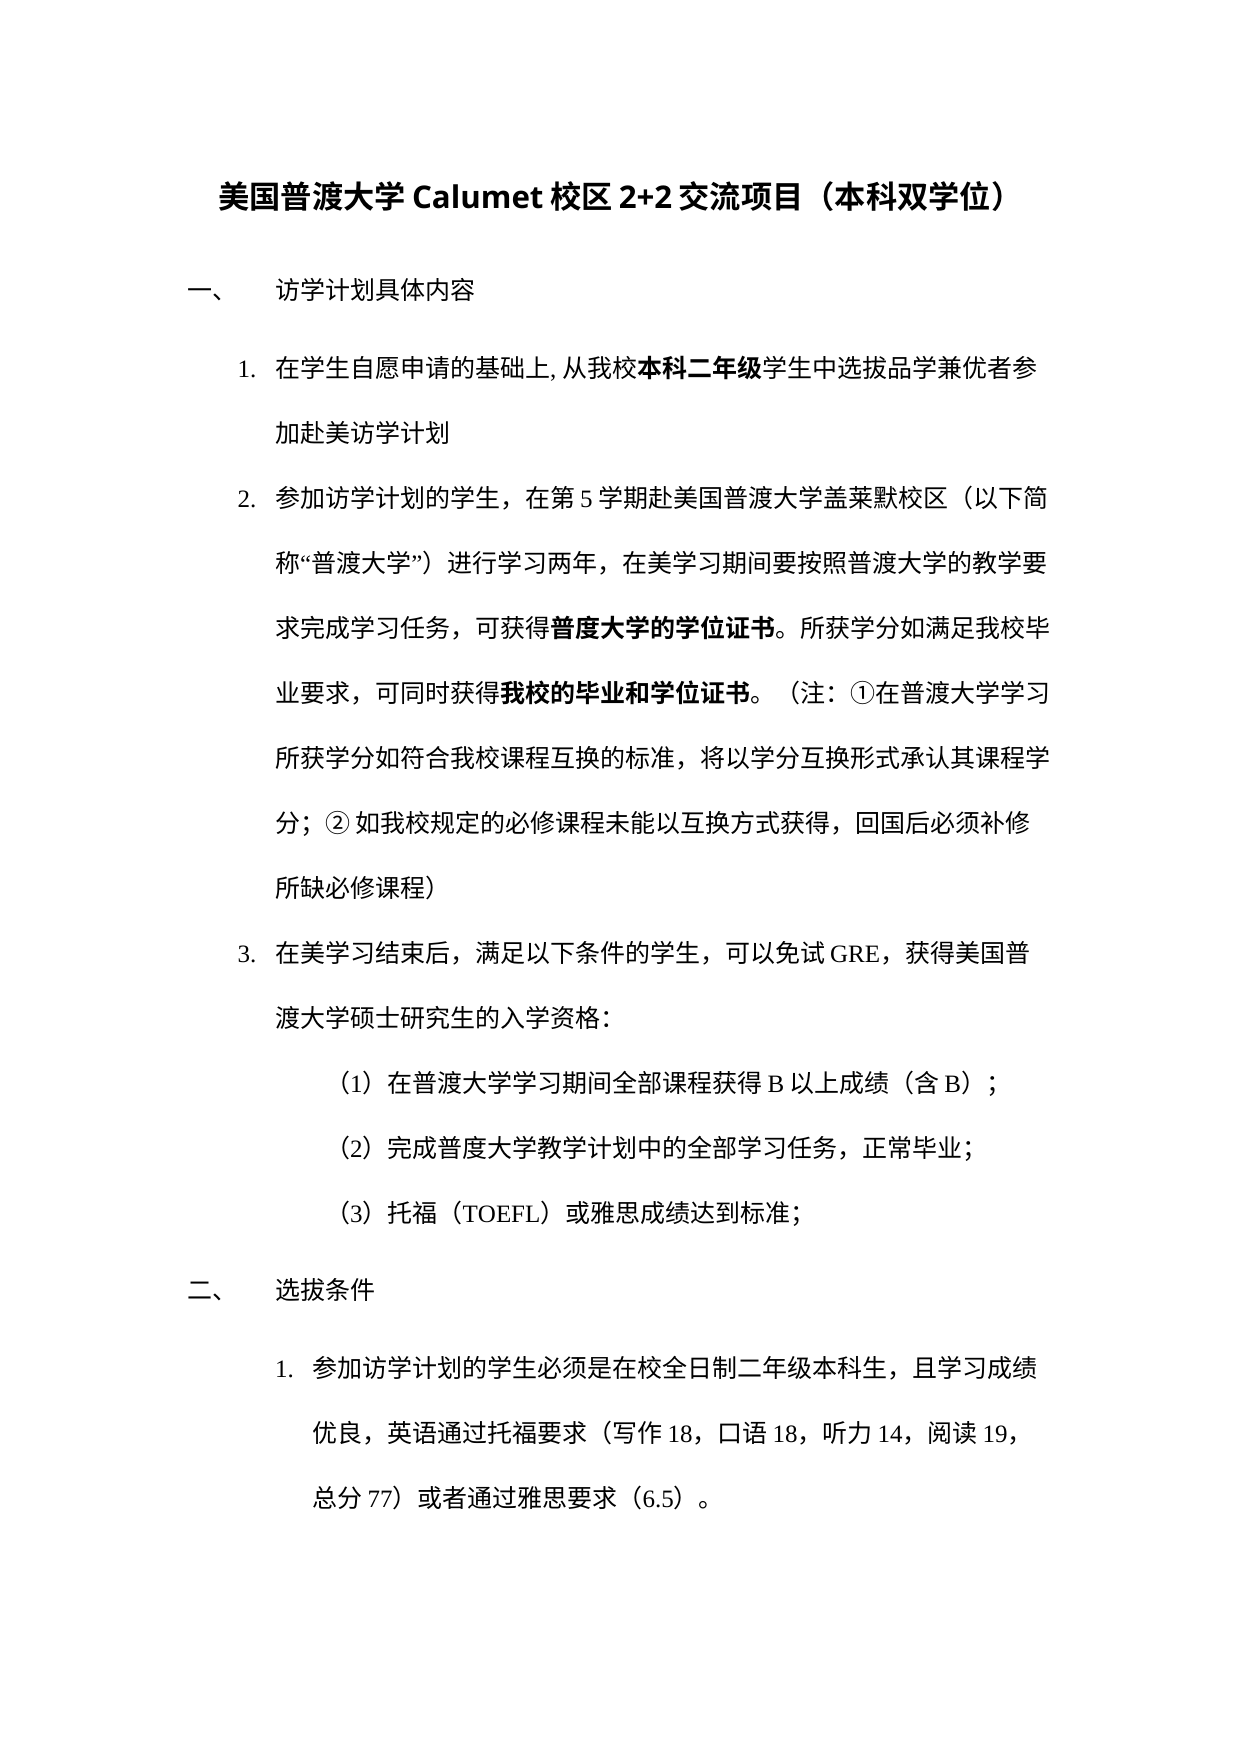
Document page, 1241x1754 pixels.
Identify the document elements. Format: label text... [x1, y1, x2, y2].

list 选拔条件 [187, 1256, 1053, 1321]
list 在美学习结束后，满足以下条件的学生，可以免试GRE，获得美国普渡大学硕士研究生的入学资格： （1）在普渡大学学习期间全部课程获得B以上成绩（含B）； （2）完成普度大学教学计划中的全部学习任务，正常毕业； （3）托福（TOEFL）或雅思成绩达到标准； [237, 919, 1053, 1244]
list 参加访学计划的学生，在第5 学期赴美国普渡大学盖莱默校区（以下简称“普渡大学”）进行学习两年，在美学习期间要按照普渡大学的教学要求完成学习任务，可获得普度大学的学位证书。所获学分如满足我校毕业要求，可同时获得我校的毕业和学位证书。（注：①在普渡大学学习所获学分如符合我校课程互换的标准，将以学分互换形式承认其课程学分；② 如我校规定的必修课程未能以互换方式获得，回国后必须补修所缺必修课程） [237, 464, 1053, 919]
list 参加访学计划的学生必须是在校全日制二年级本科生，且学习成绩优良，英语通过托福要求（写作18，口语18，听力14，阅读19，总分77）或者通过雅思要求（6.5）。 [275, 1334, 1053, 1529]
text 美国普渡大学Calumet校区2+2交流项目（本科双学位） [187, 162, 1053, 227]
list 访学计划具体内容 [187, 256, 1053, 321]
list 在学生自愿申请的基础上, 从我校本科二年级学生中选拔品学兼优者参加赴美访学计划 [237, 334, 1053, 464]
